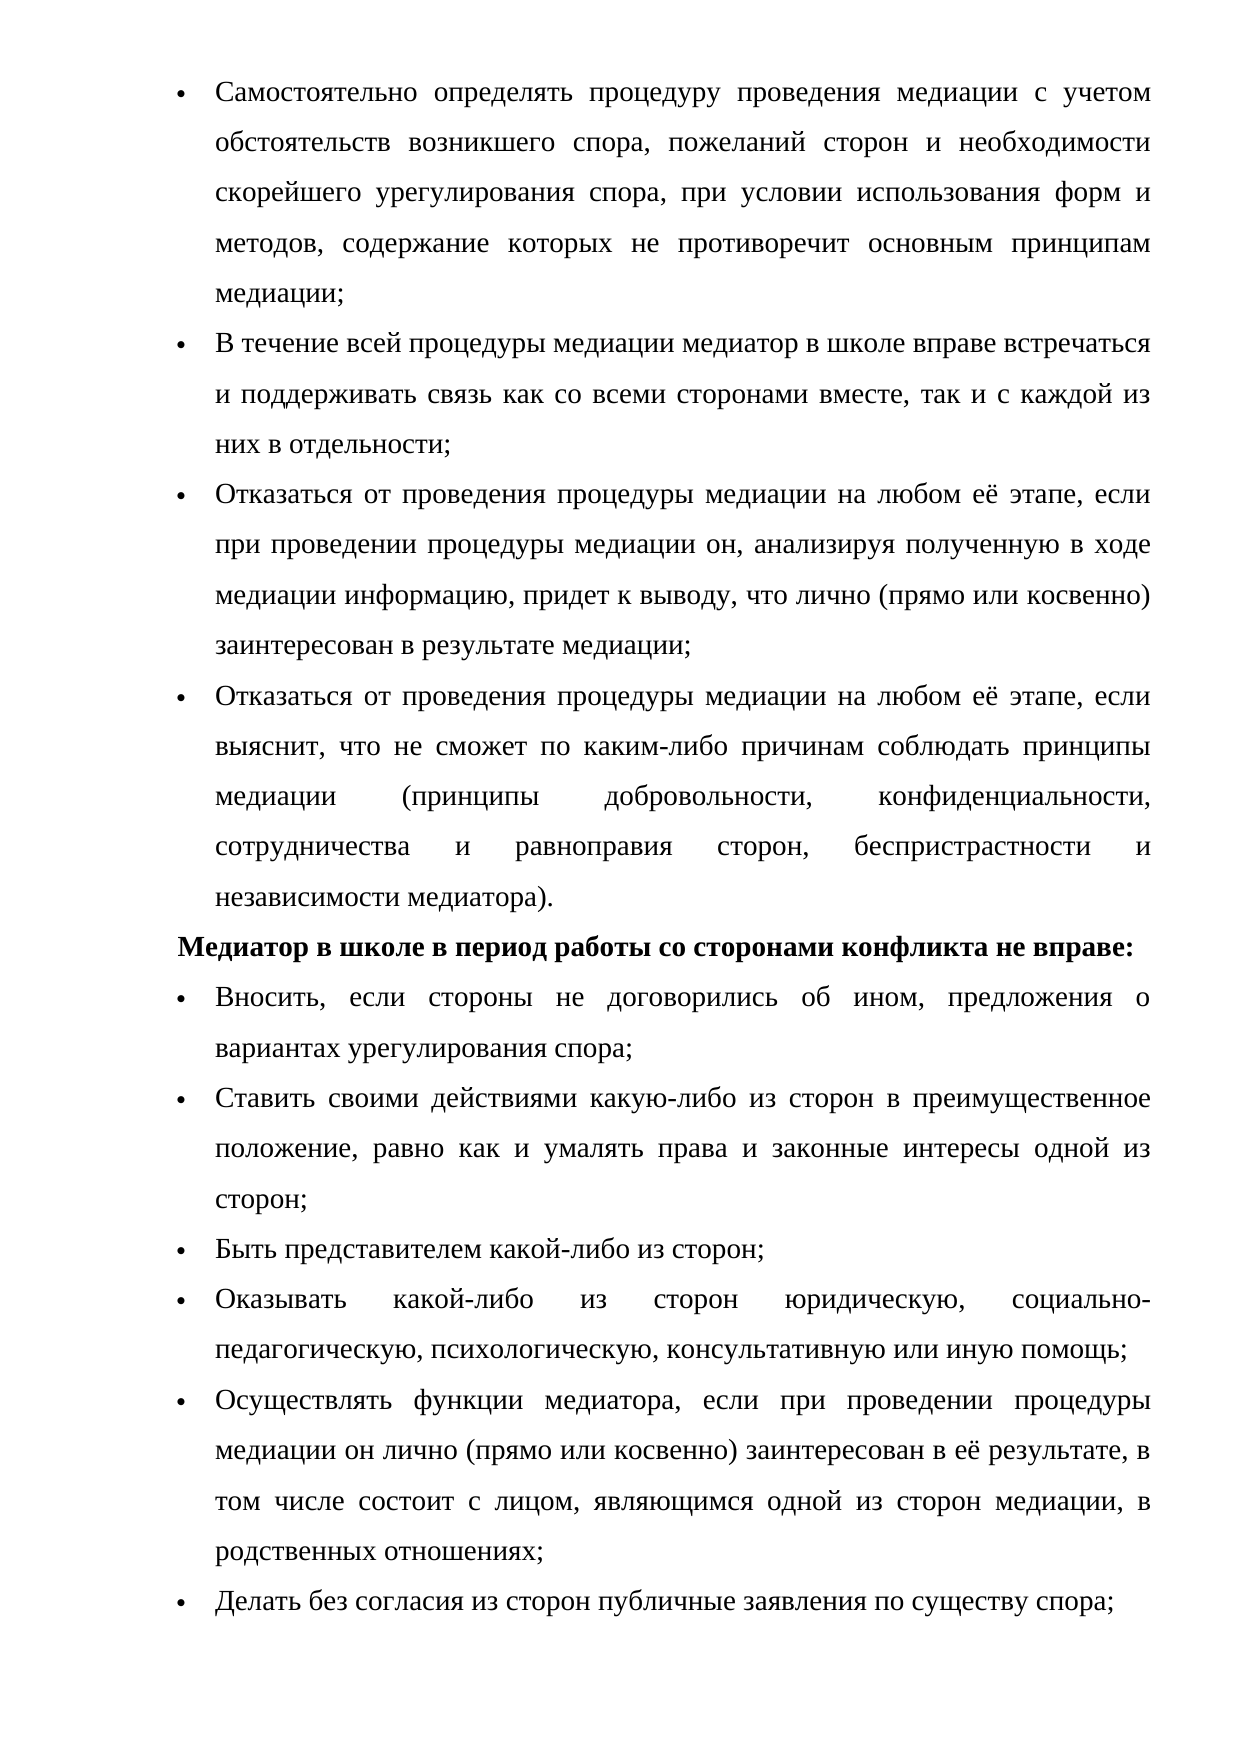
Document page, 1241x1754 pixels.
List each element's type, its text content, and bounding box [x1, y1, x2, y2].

list Отказаться от проведения процедуры медиации на любом её этапе, если выяснит, что не сможет по каким-либо причинам соблюдать принципы медиации (принципы добровольности, конфиденциальности, сотрудничества и равноправия сторон, беспристрастности и независимости медиатора). [177, 678, 1152, 912]
list Оказывать какой-либо из сторон юридическую, социально-педагогическую, психологическую, консультативную или иную помощь; [177, 1281, 1152, 1365]
list Быть представителем какой-либо из сторон; [177, 1231, 1152, 1264]
list Вносить, если стороны не договорились об ином, предложения о вариантах урегулирования спора; [177, 979, 1152, 1063]
list Самостоятельно определять процедуру проведения медиации с учетом обстоятельств возникшего спора, пожеланий сторон и необходимости скорейшего урегулирования спора, при условии использования форм и методов, содержание которых не противоречит основным принципам медиации; [177, 74, 1152, 309]
list Осуществлять функции медиатора, если при проведении процедуры медиации он лично (прямо или косвенно) заинтересован в её результате, в том числе состоит с лицом, являющимся одной из сторон медиации, в родственных отношениях; [177, 1382, 1152, 1566]
list В течение всей процедуры медиации медиатор в школе вправе встречаться и поддерживать связь как со всеми сторонами вместе, так и с каждой из них в отдельности; [177, 325, 1152, 459]
list Делать без согласия из сторон публичные заявления по существу спора; [177, 1583, 1152, 1617]
list Ставить своими действиями какую-либо из сторон в преимущественное положение, равно как и умалять права и законные интересы одной из сторон; [177, 1080, 1152, 1214]
text Медиатор в школе в период работы со сторонами конфликта не вправе: [177, 929, 1152, 963]
list Отказаться от проведения процедуры медиации на любом её этапе, если при проведении процедуры медиации он, анализируя полученную в ходе медиации информацию, придет к выводу, что лично (прямо или косвенно) заинтересован в результате медиации; [177, 476, 1152, 661]
